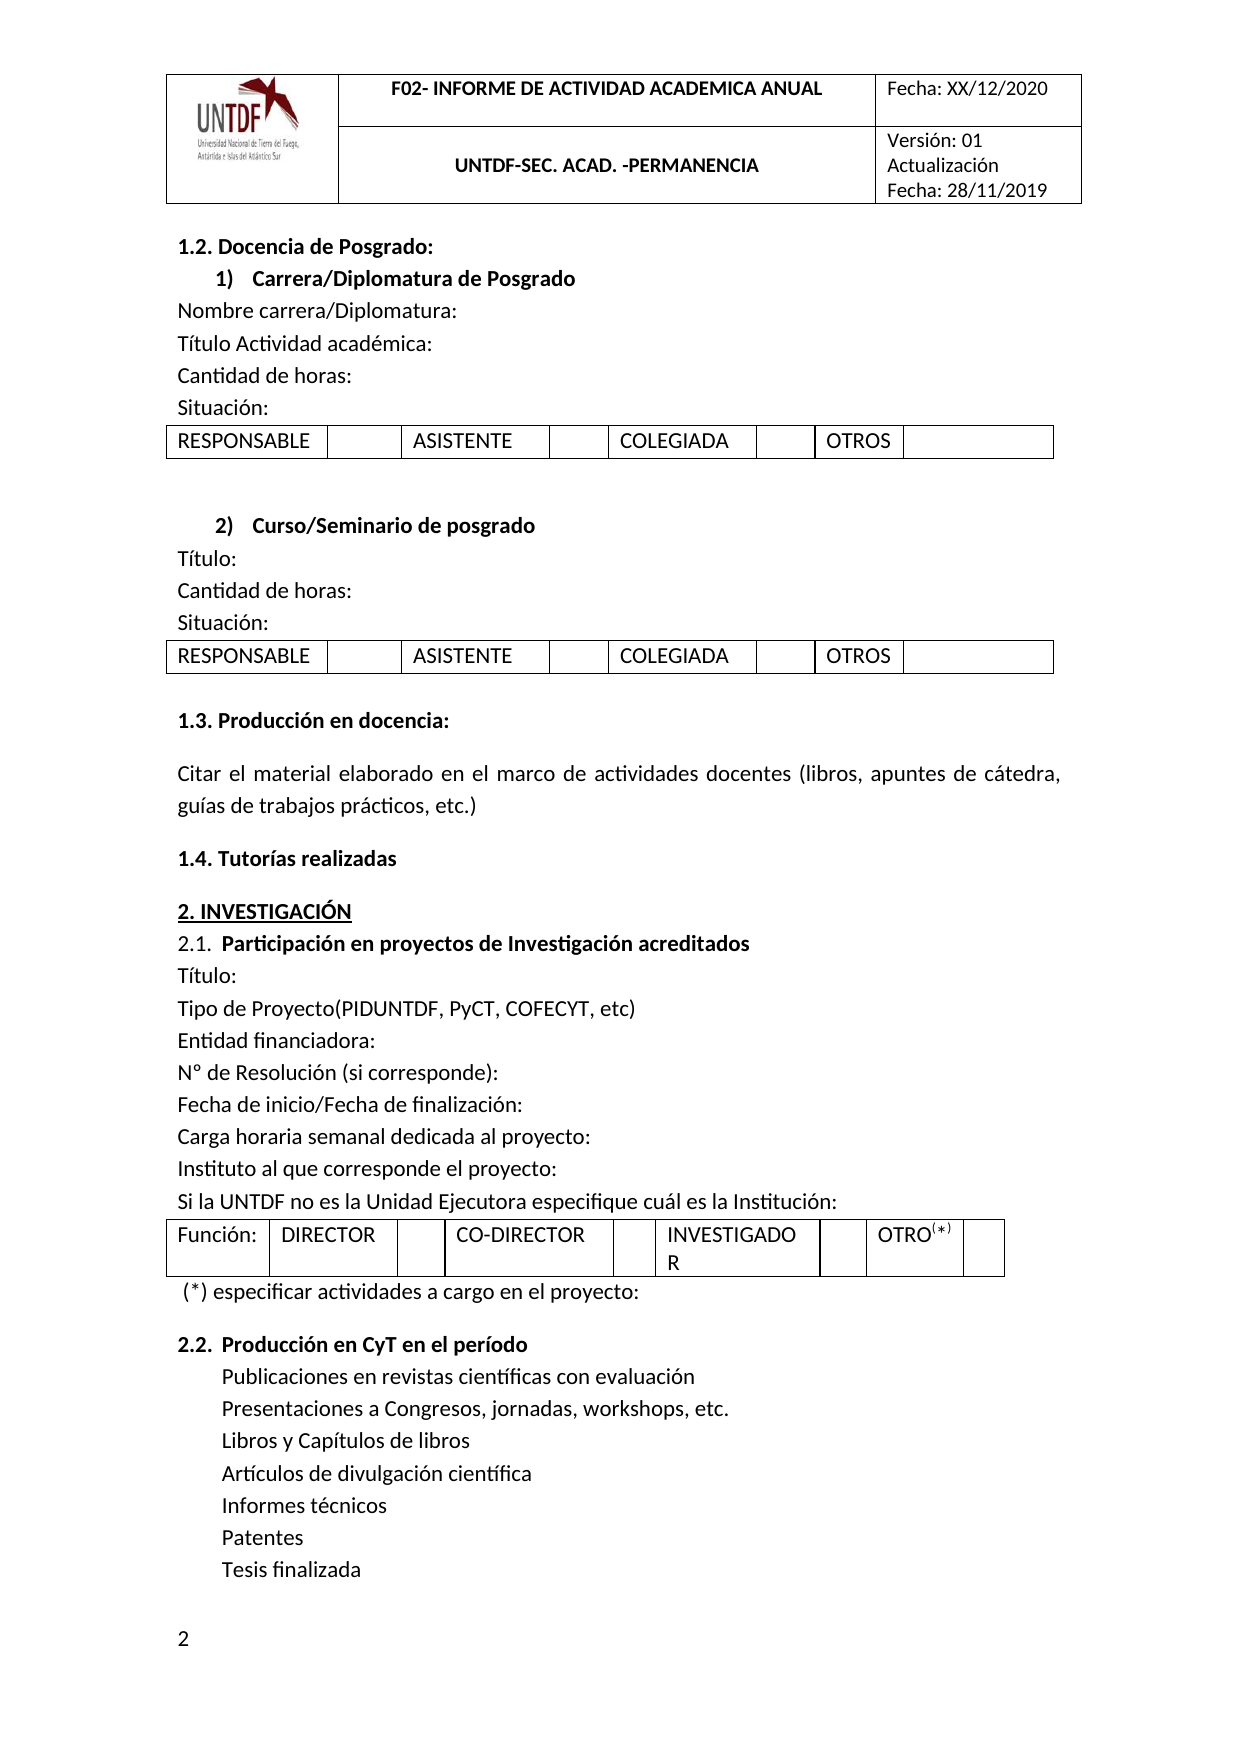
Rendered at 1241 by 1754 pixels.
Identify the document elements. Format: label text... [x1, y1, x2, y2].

text Cantidad de horas: [177, 576, 1063, 604]
list Participación en proyectos de Investigación acreditados [177, 929, 1063, 957]
table_header [904, 641, 1053, 673]
list Patentes [222, 1523, 1063, 1551]
text 1.4. Tutorías realizadas [177, 844, 1063, 872]
table_header ASISTENTE [402, 641, 549, 673]
table_header [550, 426, 608, 457]
list Carrera/Diplomatura de Posgrado [215, 264, 1063, 292]
table_header [757, 641, 814, 673]
table_header [904, 426, 1053, 457]
list Publicaciones en revistas científicas con evaluación [222, 1362, 1063, 1390]
table_header DIRECTOR [270, 1220, 397, 1276]
table_header [328, 426, 401, 457]
list Artículos de divulgación científica [222, 1459, 1063, 1487]
table_header OTROS [816, 426, 903, 457]
table_header [964, 1220, 1004, 1276]
list Tesis finalizada [222, 1555, 1063, 1583]
table_header [328, 641, 401, 673]
text Título Actividad académica: [177, 329, 1063, 357]
text Carga horaria semanal dedicada al proyecto: [177, 1122, 1063, 1150]
text 1.2. Docencia de Posgrado: [177, 232, 1063, 260]
text Instituto al que corresponde el proyecto: [177, 1154, 1063, 1183]
table_header COLEGIADA [609, 426, 756, 457]
text Título: [177, 544, 1063, 572]
table_header [821, 1220, 866, 1276]
picture [177, 75, 317, 181]
text Nº de Resolución (si corresponde): [177, 1058, 1063, 1086]
list Producción en CyT en el período [177, 1330, 1063, 1358]
list Título: [177, 961, 1063, 989]
text 2. INVESTIGACIÓN [177, 897, 1063, 925]
text Tipo de Proyecto(PIDUNTDF, PyCT, COFECYT, etc) [177, 994, 1063, 1022]
table_header RESPONSABLE [167, 641, 327, 673]
table_header [550, 641, 608, 673]
table_header OTRO(*) [867, 1220, 963, 1276]
list Libros y Capítulos de libros [222, 1427, 1063, 1455]
text Si la UNTDF no es la Unidad Ejecutora especifique cuál es la Institución: [177, 1187, 1063, 1215]
text Entidad financiadora: [177, 1026, 1063, 1054]
table_header ASISTENTE [402, 426, 549, 457]
list Presentaciones a Congresos, jornadas, workshops, etc. [222, 1394, 1063, 1422]
text Situación: [177, 393, 1063, 421]
table_header CO-DIRECTOR [446, 1220, 613, 1276]
text 1.3. Producción en docencia: [177, 706, 1063, 734]
table_header COLEGIADA [609, 641, 756, 673]
list Curso/Seminario de posgrado [215, 512, 1063, 539]
text Cantidad de horas: [177, 361, 1063, 389]
list Informes técnicos [222, 1491, 1063, 1519]
table_header [614, 1220, 655, 1276]
text (*) especificar actividades a cargo en el proyecto: [177, 1277, 1063, 1305]
table_header [398, 1220, 444, 1276]
table_header Función: [167, 1220, 269, 1276]
text Nombre carrera/Diplomatura: [177, 296, 1063, 324]
text Fecha de inicio/Fecha de finalización: [177, 1090, 1063, 1118]
text Situación: [177, 608, 1063, 636]
table_header [757, 426, 814, 457]
table_header RESPONSABLE [167, 426, 327, 457]
table_header OTROS [816, 641, 903, 673]
table_header INVESTIGADOR [656, 1220, 819, 1276]
text Citar el material elaborado en el marco de actividades docentes (libros, apuntes de cátedra, guías de trabajos prácticos, etc.) [177, 759, 1063, 819]
